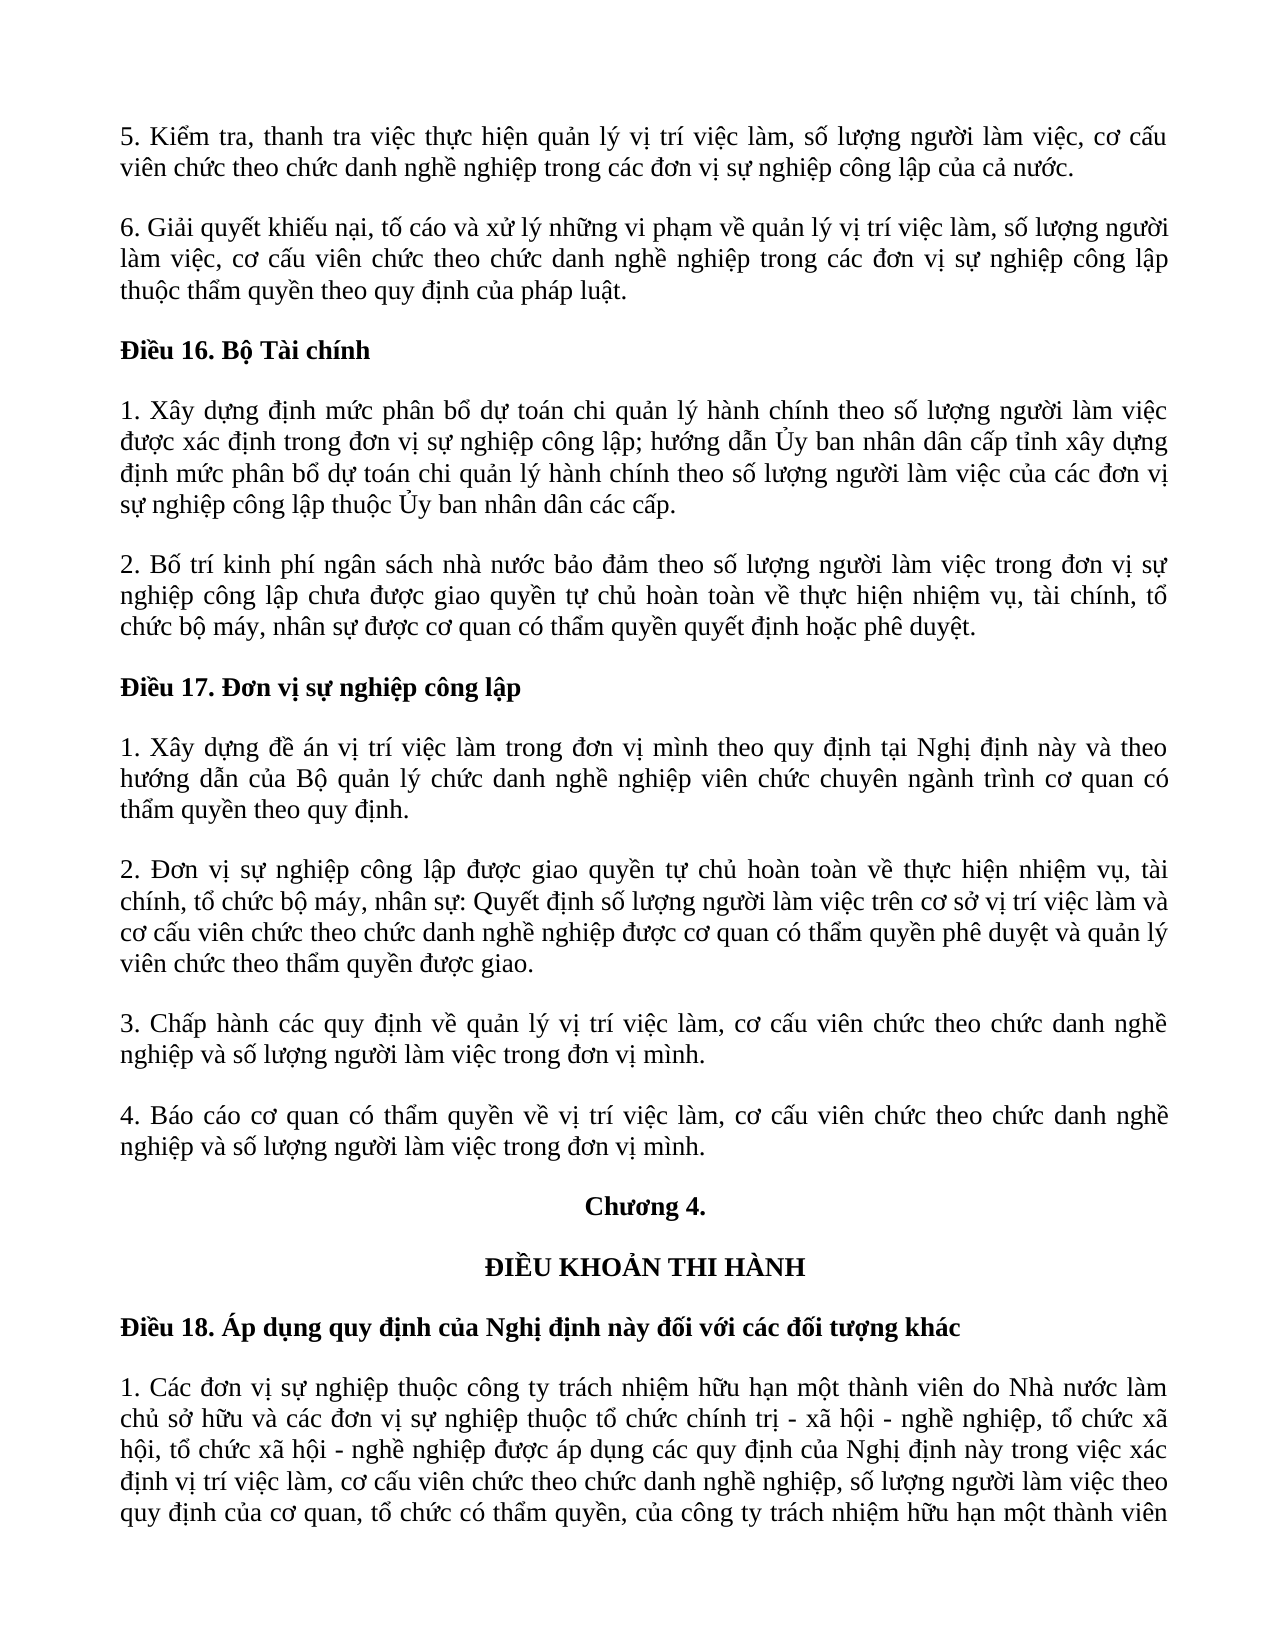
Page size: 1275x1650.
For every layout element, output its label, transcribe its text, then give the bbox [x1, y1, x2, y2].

text Chương 4. [120, 1190, 1170, 1221]
text 1. Xây dựng định mức phân bổ dự toán chi quản lý hành chính theo số lượng người làm việc được xác định trong đơn vị sự nghiệp công lập; hướng dẫn Ủy ban nhân dân cấp tỉnh xây dựng định mức phân bổ dự toán chi quản lý hành chính theo số lượng người làm việc của các đơn vị sự nghiệp công lập thuộc Ủy ban nhân dân các cấp. [120, 394, 1170, 519]
text 1. Xây dựng đề án vị trí việc làm trong đơn vị mình theo quy định tại Nghị định này và theo hướng dẫn của Bộ quản lý chức danh nghề nghiệp viên chức chuyên ngành trình cơ quan có thẩm quyền theo quy định. [120, 731, 1170, 824]
text ĐIỀU KHOẢN THI HÀNH [120, 1251, 1170, 1282]
text Điều 16. Bộ Tài chính [120, 334, 1170, 365]
text 5. Kiểm tra, thanh tra việc thực hiện quản lý vị trí việc làm, số lượng người làm việc, cơ cấu viên chức theo chức danh nghề nghiệp trong các đơn vị sự nghiệp công lập của cả nước. [120, 120, 1170, 182]
text 2. Đơn vị sự nghiệp công lập được giao quyền tự chủ hoàn toàn về thực hiện nhiệm vụ, tài chính, tổ chức bộ máy, nhân sự: Quyết định số lượng người làm việc trên cơ sở vị trí việc làm và cơ cấu viên chức theo chức danh nghề nghiệp được cơ quan có thẩm quyền phê duyệt và quản lý viên chức theo thẩm quyền được giao. [120, 854, 1170, 978]
text 6. Giải quyết khiếu nại, tố cáo và xử lý những vi phạm về quản lý vị trí việc làm, số lượng người làm việc, cơ cấu viên chức theo chức danh nghề nghiệp trong các đơn vị sự nghiệp công lập thuộc thẩm quyền theo quy định của pháp luật. [120, 211, 1170, 305]
text Điều 17. Đơn vị sự nghiệp công lập [120, 671, 1170, 702]
text 3. Chấp hành các quy định về quản lý vị trí việc làm, cơ cấu viên chức theo chức danh nghề nghiệp và số lượng người làm việc trong đơn vị mình. [120, 1007, 1170, 1070]
text 4. Báo cáo cơ quan có thẩm quyền về vị trí việc làm, cơ cấu viên chức theo chức danh nghề nghiệp và số lượng người làm việc trong đơn vị mình. [120, 1099, 1170, 1161]
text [120, 1371, 1170, 1527]
text 2. Bố trí kinh phí ngân sách nhà nước bảo đảm theo số lượng người làm việc trong đơn vị sự nghiệp công lập chưa được giao quyền tự chủ hoàn toàn về thực hiện nhiệm vụ, tài chính, tổ chức bộ máy, nhân sự được cơ quan có thẩm quyền quyết định hoặc phê duyệt. [120, 548, 1170, 642]
text Điều 18. Áp dụng quy định của Nghị định này đối với các đối tượng khác [120, 1311, 1170, 1342]
